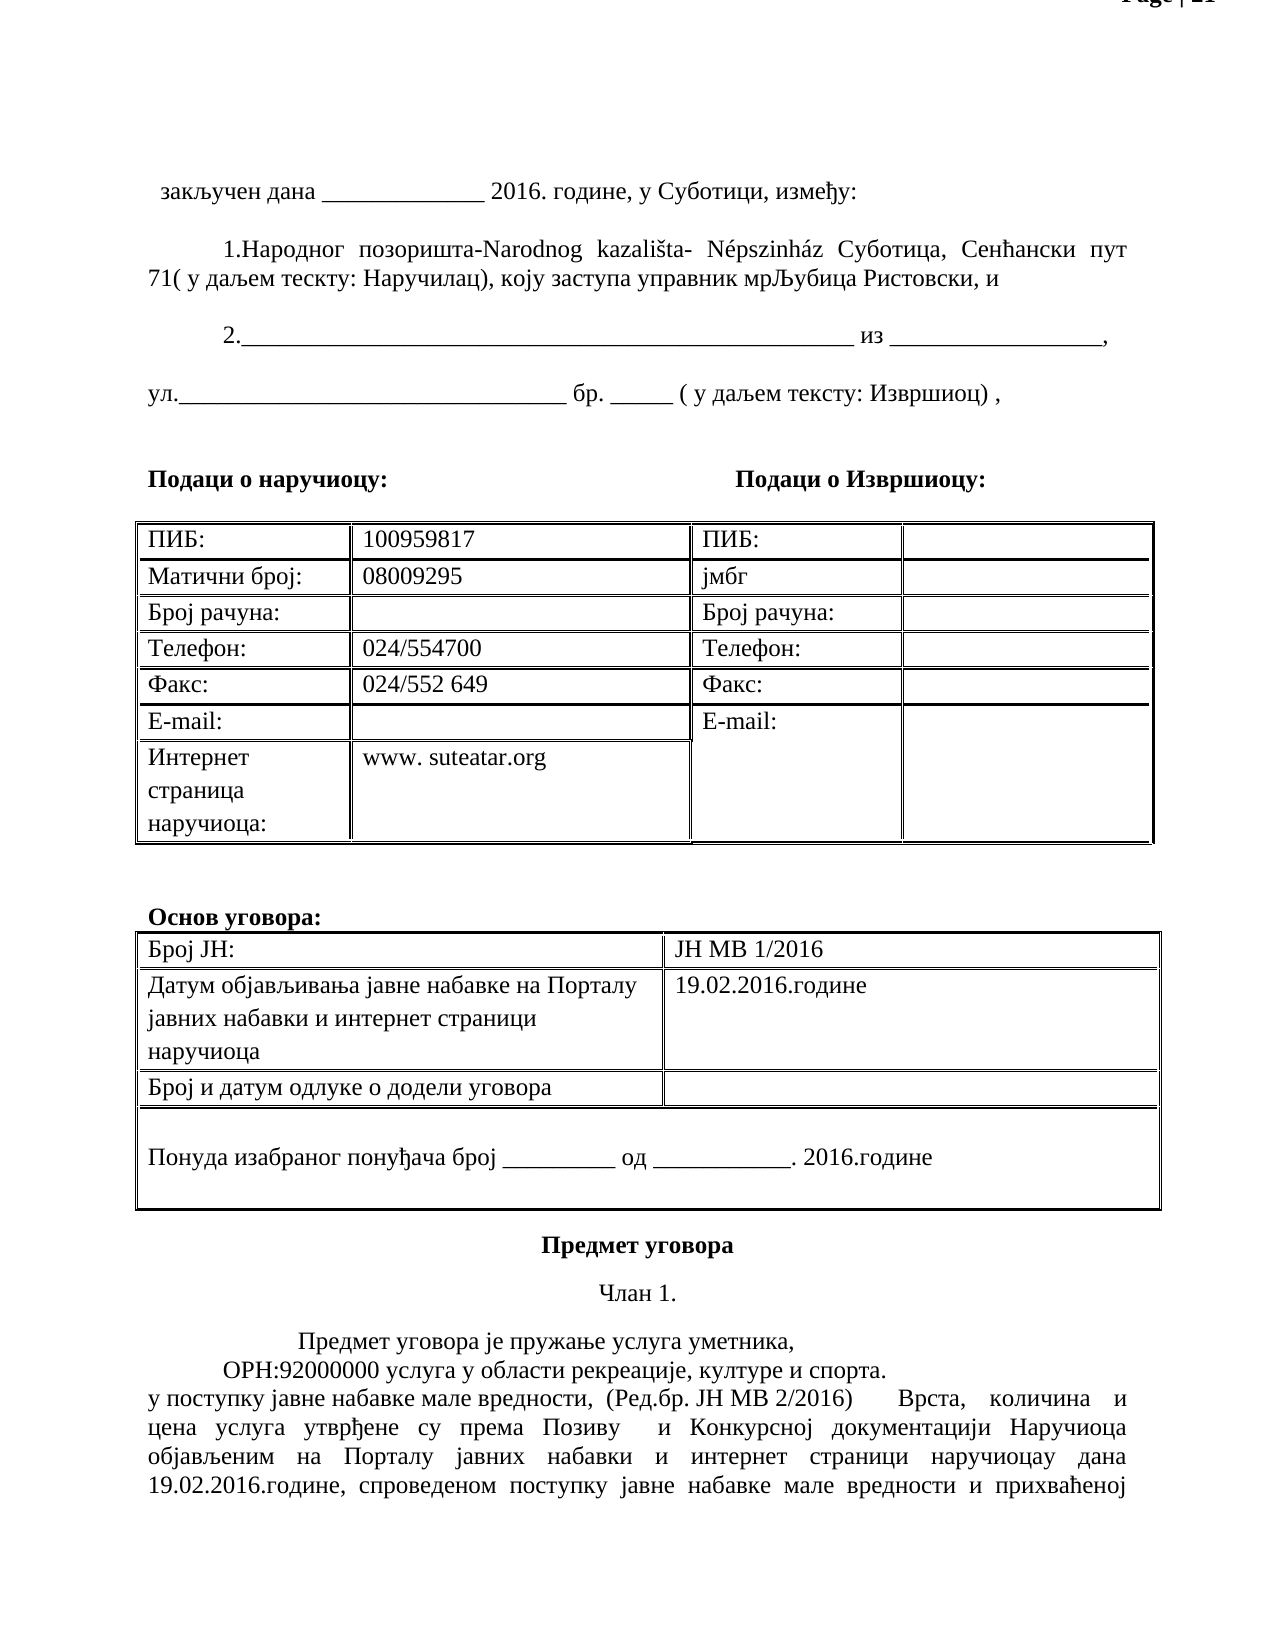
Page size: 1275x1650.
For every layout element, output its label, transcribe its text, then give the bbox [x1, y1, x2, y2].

table_cell 08009295 [353, 561, 689, 594]
table_cell Датум објављивања јавне набавке на Порталу јавних набавки и интернет страници наручиоца [138, 967, 662, 1069]
text Основ уговора: [148, 902, 1127, 931]
table_header Број ЈН: [138, 934, 663, 967]
table_header ЈН МВ 1/2016 [663, 932, 1159, 967]
table_cell [902, 703, 1152, 841]
table_cell Факс: [136, 666, 351, 703]
text ОРН:92000000 услуга у области рекреације, културе и спорта. [148, 1355, 1127, 1383]
table_cell Понуда изабраног понуђача број _________ од ___________. 2016.године [136, 1105, 1161, 1208]
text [148, 1383, 1127, 1498]
table_cell E-mail: [691, 706, 902, 841]
table_header [902, 522, 1153, 558]
table_cell Број и датум одлуке о додели уговора [138, 1069, 662, 1105]
table_cell www. suteatar.org [351, 740, 691, 841]
table_cell јмбг [693, 561, 901, 594]
text 2._________________________________________________ из _________________, [148, 320, 1127, 349]
table_header 100959817 [351, 524, 691, 558]
table_cell E-mail: [138, 703, 349, 739]
text Подаци о наручиоцу: Подаци о Извршиоцу: [148, 464, 1127, 493]
text Предмет уговора [148, 1230, 1127, 1259]
table_cell [353, 597, 689, 630]
table_header ПИБ: [691, 524, 902, 558]
table_cell [904, 558, 1152, 594]
text 1.Народног позоришта-Narodnog kazališta- Népszinház Суботица, Сенћански пут 71( у даљем тескту: Наручилац), коју заступа управник мрЉубица Ристовски, и [148, 234, 1127, 291]
table_cell Факс: [693, 670, 901, 703]
table_cell Интернет страница наручиоца: [138, 739, 351, 841]
table_cell [904, 594, 1152, 630]
table_cell [902, 666, 1153, 703]
text ул._______________________________ бр. _____ ( у даљем тексту: Извршиоц) , [148, 378, 1127, 406]
table_cell [904, 630, 1152, 666]
text Члан 1. [148, 1278, 1127, 1307]
table_cell [665, 1069, 1159, 1105]
text закључен дана _____________ 2016. године, у Суботици, између: [148, 176, 1127, 205]
table_cell Матични број: [138, 558, 349, 594]
table_cell 19.02.2016.године [665, 967, 1159, 1069]
table_cell Број рачуна: [138, 594, 350, 630]
table_cell Број рачуна: [693, 597, 901, 630]
table_cell [353, 706, 689, 739]
table_cell 024/552 649 [353, 670, 689, 703]
table_cell 024/554700 [353, 633, 689, 666]
table_cell Телефон: [138, 630, 350, 666]
table_header ПИБ: [138, 525, 351, 558]
table_cell Телефон: [693, 633, 901, 666]
text Предмет уговора је пружање услуга уметника, [148, 1326, 1127, 1355]
